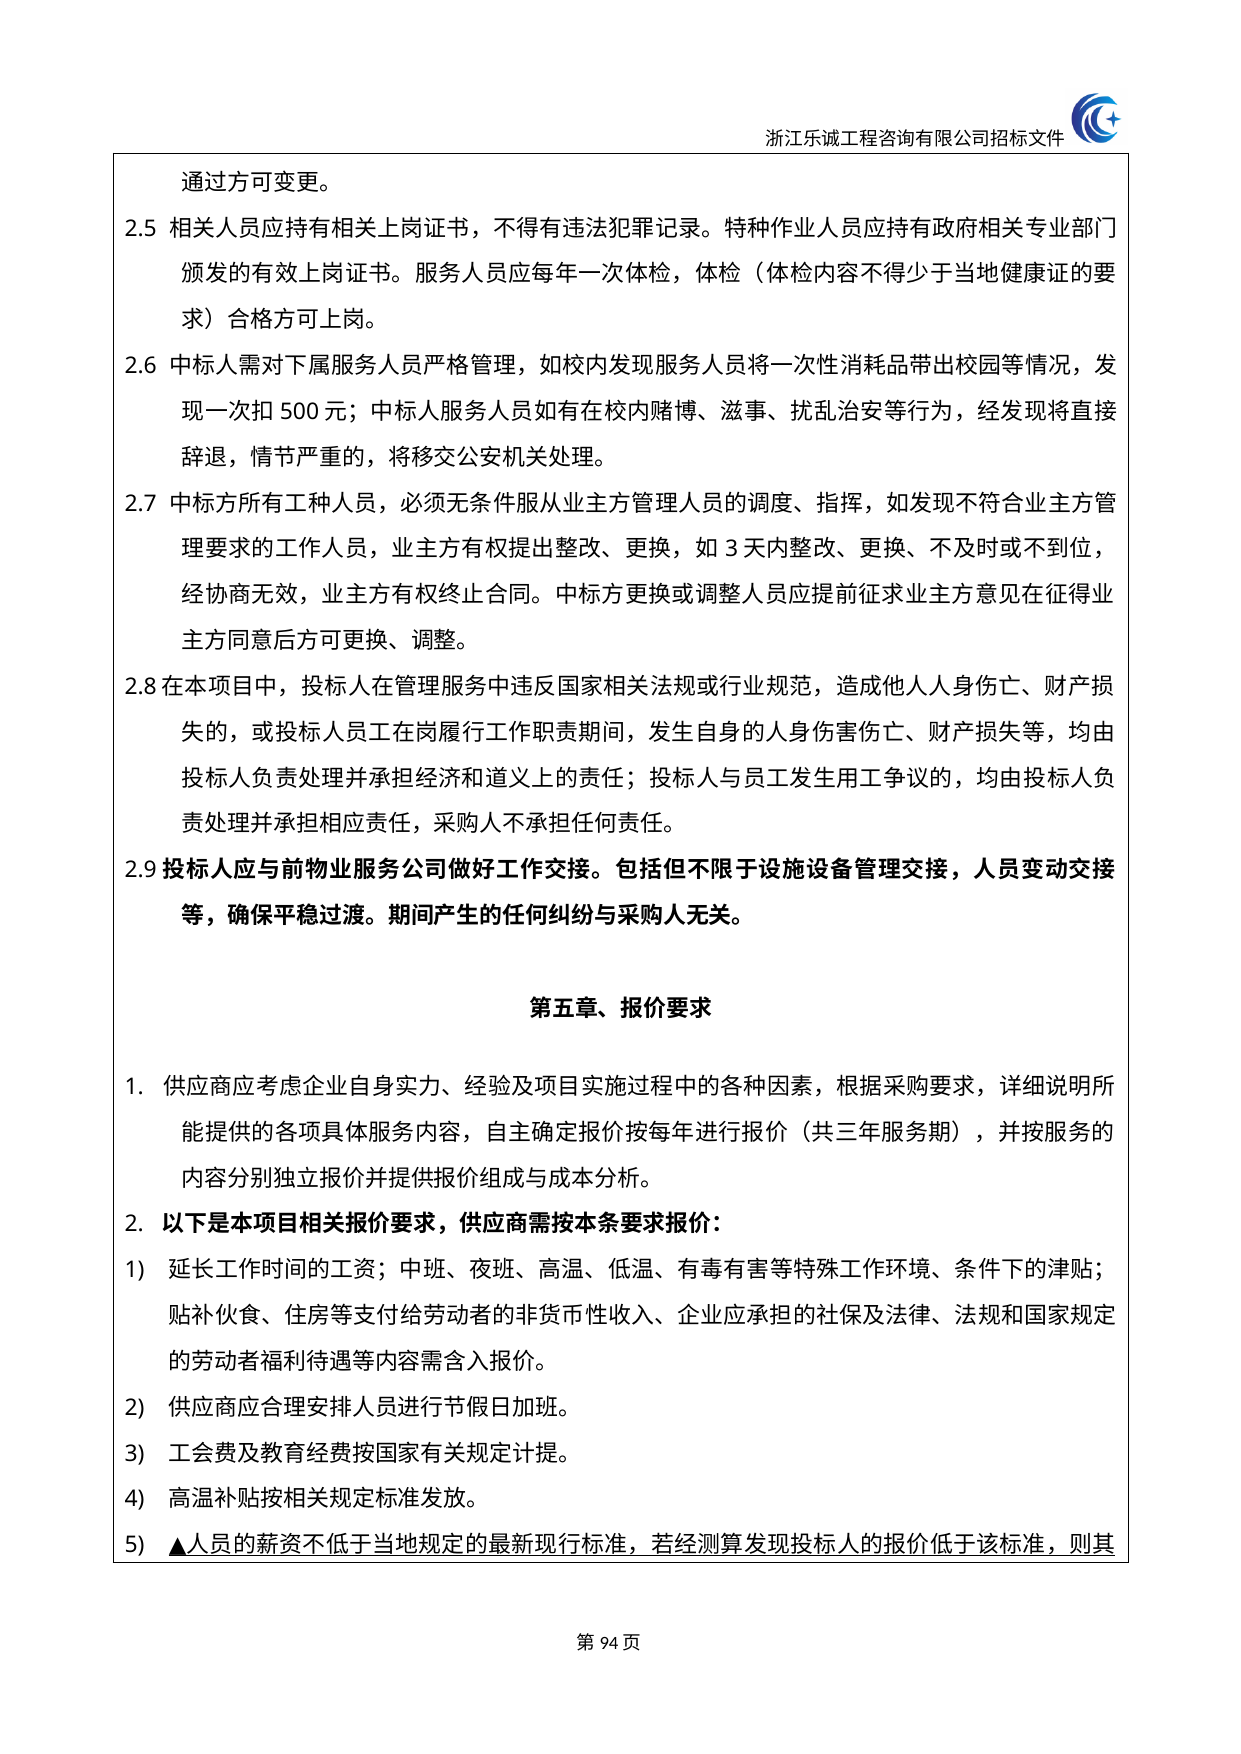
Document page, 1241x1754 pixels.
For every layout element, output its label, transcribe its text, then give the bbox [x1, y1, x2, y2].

picture [1065, 88, 1128, 145]
